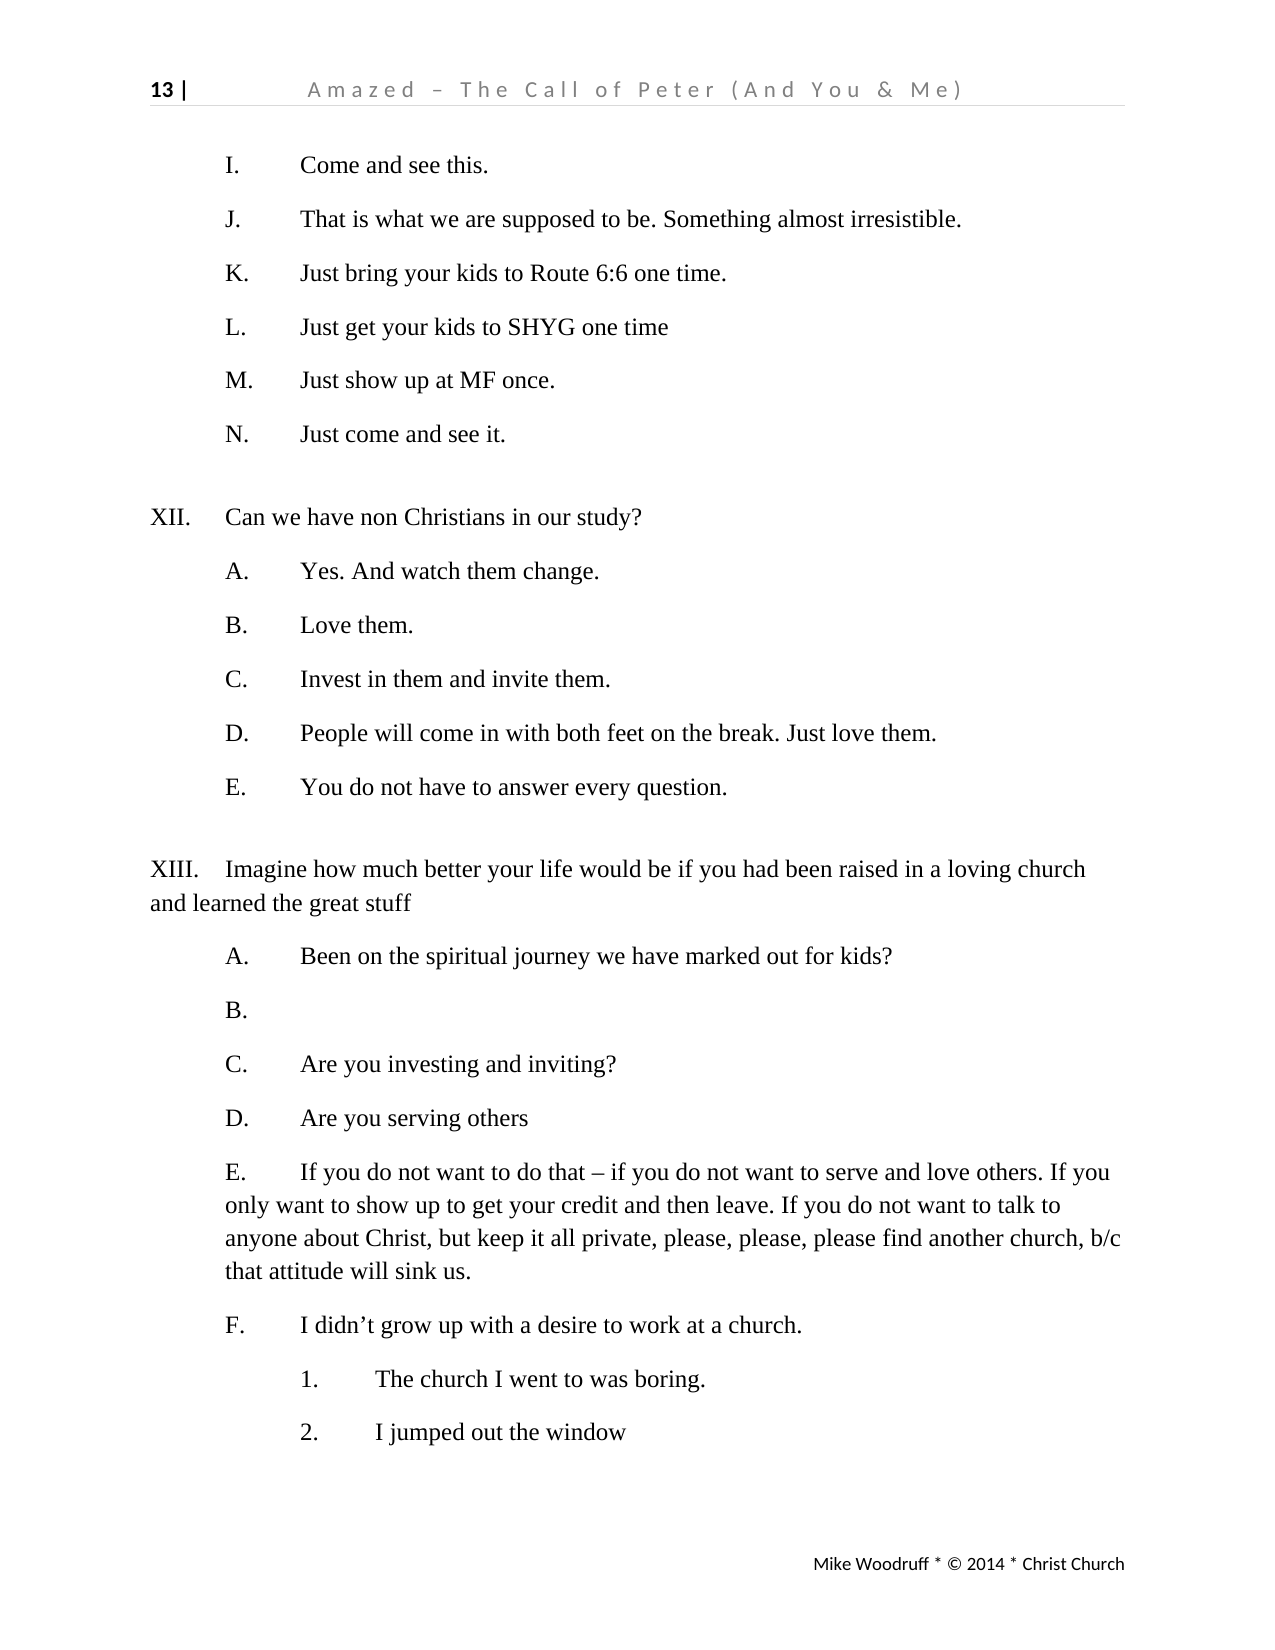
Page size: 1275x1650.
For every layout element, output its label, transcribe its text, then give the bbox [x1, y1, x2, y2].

subtitle Yes. And watch them change. [225, 556, 1125, 585]
subtitle Are you serving others [225, 1103, 1125, 1132]
subtitle People will come in with both feet on the break. Just love them. [225, 718, 1125, 746]
subtitle Just get your kids to SHYG one time [225, 312, 1125, 340]
subtitle I jumped out the window [300, 1417, 1125, 1446]
subtitle If you do not want to do that – if you do not want to serve and love others. If you only want to show up to get your credit and then leave. If you do not want to talk to anyone about Christ, but keep it all private, please, please, please find another church, b/c that attitude will sink us. [225, 1157, 1125, 1285]
subtitle Love them. [225, 610, 1125, 639]
subtitle Just show up at MF once. [225, 365, 1125, 394]
subtitle That is what we are supposed to be. Something almost irresistible. [225, 204, 1125, 233]
subtitle You do not have to answer every question. [225, 772, 1125, 800]
subtitle Imagine how much better your life would be if you had been raised in a loving church and learned the great stuff [150, 854, 1125, 916]
subtitle Invest in them and invite them. [225, 664, 1125, 693]
subtitle Been on the spiritual journey we have marked out for kids? [225, 941, 1125, 970]
subtitle Are you investing and inviting? [225, 1049, 1125, 1078]
subtitle I didn’t grow up with a desire to work at a church. [225, 1310, 1125, 1338]
subtitle Just bring your kids to Route 6:6 one time. [225, 258, 1125, 286]
subtitle Come and see this. [225, 150, 1125, 179]
subtitle The church I went to was boring. [300, 1364, 1125, 1392]
subtitle Just come and see it. [225, 419, 1125, 448]
subtitle Can we have non Christians in our study? [150, 502, 1125, 531]
